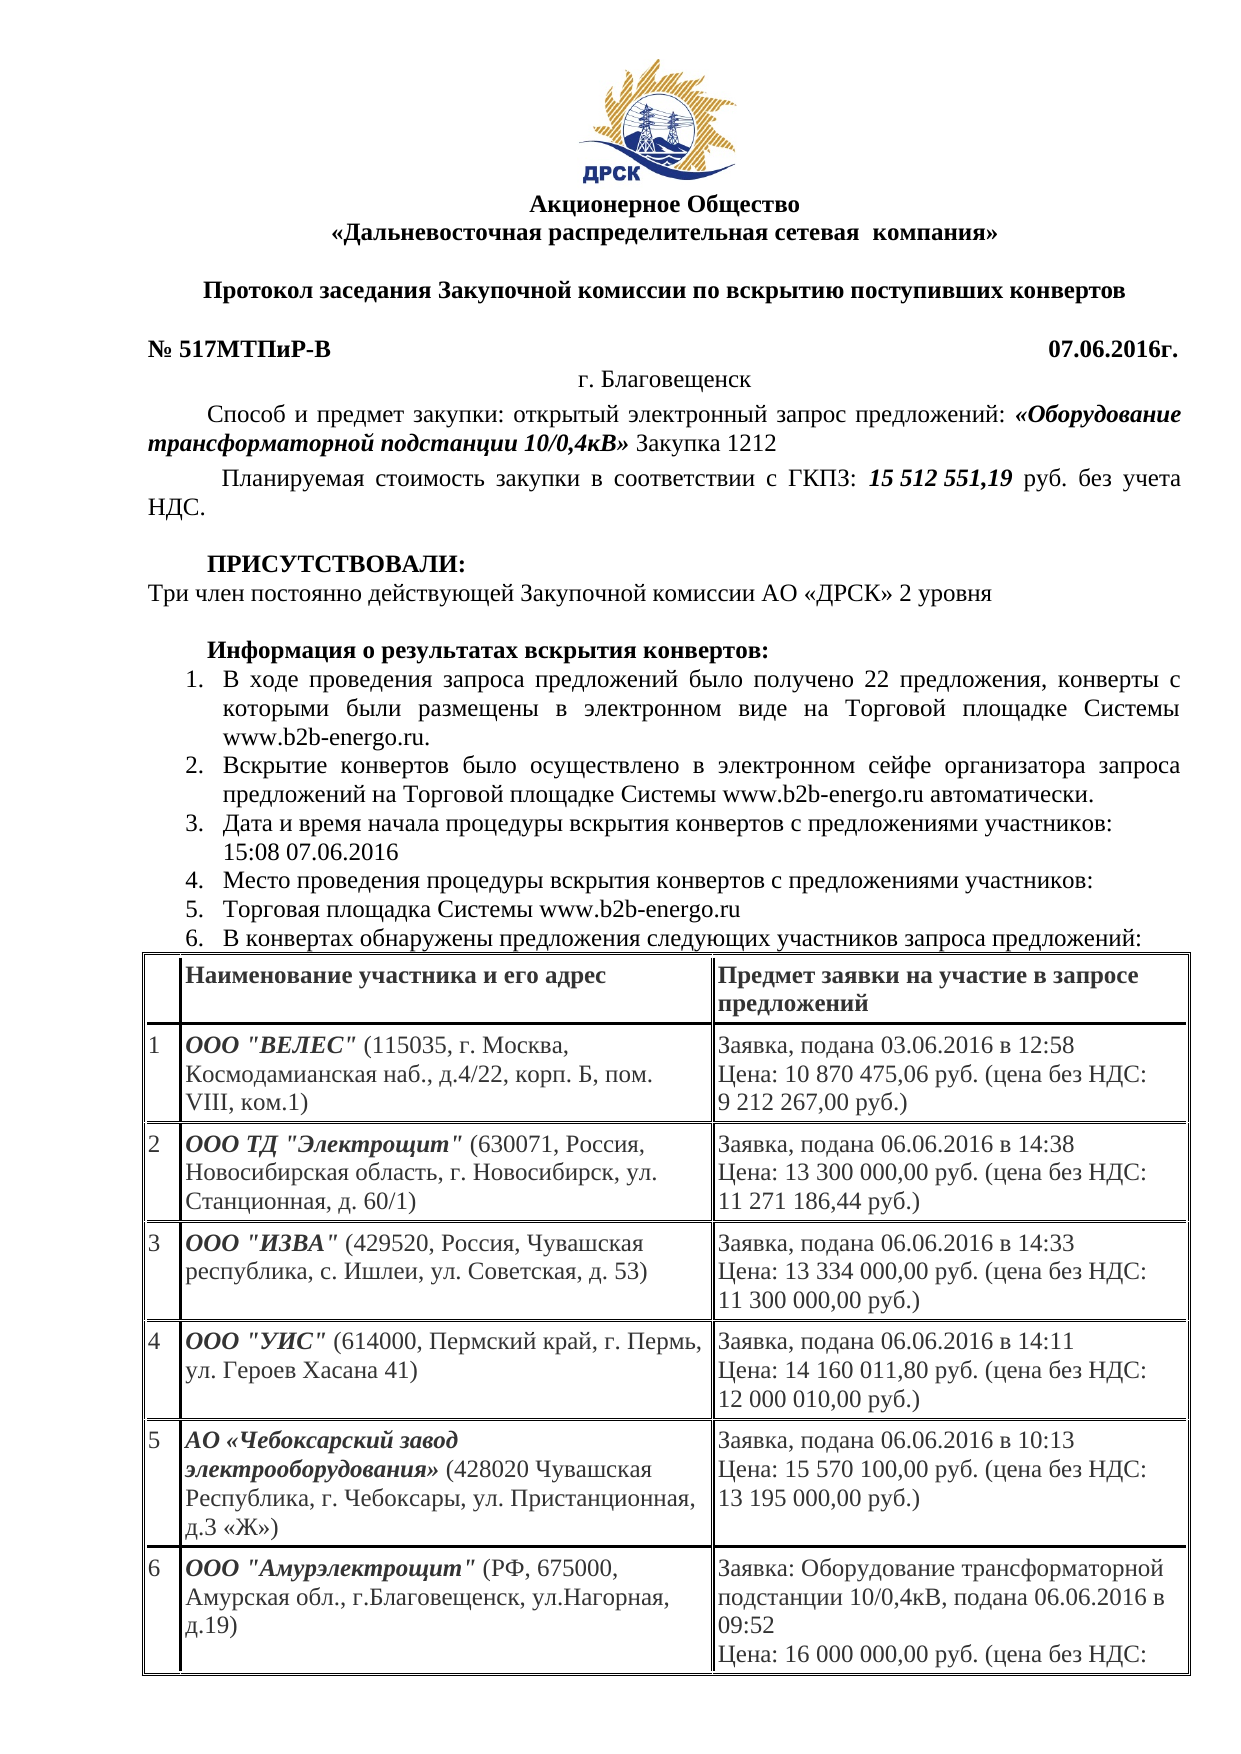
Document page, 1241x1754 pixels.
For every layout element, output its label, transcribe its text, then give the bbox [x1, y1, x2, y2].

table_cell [713, 1545, 1188, 1673]
list ПРИСУТСТВОВАЛИ: [148, 549, 1181, 578]
list Способ и предмет закупки: открытый электронный запрос предложений: «Оборудование трансформаторной подстанции 10/0,4кВ» Закупка 1212 [148, 399, 1181, 457]
table_header 07.06.2016г. [663, 333, 1180, 364]
table_header Предмет заявки на участие в запросе предложений [713, 955, 1188, 1022]
picture [577, 59, 737, 189]
table_cell 3 [143, 1220, 180, 1318]
table_cell Заявка, подана 03.06.2016 в 12:58 Цена: 10 870 475,06 руб. (цена без НДС: 9 212 267,00 руб.) [715, 1022, 1188, 1121]
table_cell ООО "ИЗВА" (429520, Россия, Чувашская республика, с. Ишлеи, ул. Советская, д. 53) [182, 1223, 711, 1318]
list Место проведения процедуры вскрытия конвертов с предложениями участников: [185, 866, 1181, 894]
table_header № 517МТПиР-В [146, 333, 663, 364]
list Дата и время начала процедуры вскрытия конвертов с предложениями участников: [185, 808, 1181, 837]
list Планируемая стоимость закупки в соответствии с ГКПЗ: 15 512 551,19 руб. без учета НДС. [148, 463, 1181, 521]
table_cell АО «Чебоксарский завод электрооборудования» (428020 Чувашская Республика, г. Чебоксары, ул. Пристанционная, д.3 «Ж») [182, 1421, 711, 1545]
table_cell 2 [143, 1121, 180, 1220]
text Информация о результатах вскрытия конвертов: [148, 636, 1181, 664]
list Торговая площадка Системы www.b2b-energo.ru [185, 894, 1181, 923]
text г. Благовещенск [148, 364, 1181, 393]
list В ходе проведения запроса предложений было получено 22 предложения, конверты с которыми были размещены в электронном виде на Торговой площадке Системы www.b2b-energo.ru. [185, 664, 1181, 751]
list Вскрытие конвертов было осуществлено в электронном сейфе организатора запроса предложений на Торговой площадке Системы www.b2b-energo.ru автоматически. [185, 751, 1181, 808]
table_cell 5 [145, 1418, 179, 1545]
text Три член постоянно действующей Закупочной комиссии АО «ДРСК» 2 уровня [148, 578, 1181, 607]
table_cell 6 [145, 1545, 180, 1673]
table_cell Заявка, подана 06.06.2016 в 10:13 Цена: 15 570 100,00 руб. (цена без НДС: 13 195 000,00 руб.) [715, 1418, 1188, 1545]
table_cell Заявка, подана 06.06.2016 в 14:11 Цена: 14 160 011,80 руб. (цена без НДС: 12 000 010,00 руб.) [715, 1319, 1188, 1417]
table_cell 4 [145, 1319, 179, 1417]
table_header [145, 955, 180, 1022]
table_cell ООО ТД "Электрощит" (630071, Россия, Новосибирская область, г. Новосибирск, ул. Станционная, д. 60/1) [182, 1124, 711, 1220]
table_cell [180, 1545, 713, 1673]
subtitle Акционерное Общество [148, 189, 1181, 217]
table_cell Заявка, подана 06.06.2016 в 14:38 Цена: 13 300 000,00 руб. (цена без НДС: 11 271 186,44 руб.) [713, 1121, 1189, 1220]
table_cell Заявка, подана 06.06.2016 в 14:33 Цена: 13 334 000,00 руб. (цена без НДС: 11 300 000,00 руб.) [713, 1220, 1189, 1318]
table_header Наименование участника и его адрес [180, 953, 713, 1022]
table_cell ООО "ВЕЛЕС" (115035, г. Москва, Космодамианская наб., д.4/22, корп. Б, пом. VIII, ком.1) [182, 1025, 711, 1121]
text 15:08 07.06.2016 [223, 837, 1181, 866]
text Протокол заседания Закупочной комиссии по вскрытию поступивших конвертов [148, 275, 1181, 304]
table_cell 1 [145, 1022, 179, 1121]
table_cell ООО "УИС" (614000, Пермский край, г. Пермь, ул. Героев Хасана 41) [182, 1322, 711, 1417]
text «Дальневосточная распределительная сетевая компания» [148, 217, 1181, 246]
list В конвертах обнаружены предложения следующих участников запроса предложений: [185, 923, 1181, 952]
